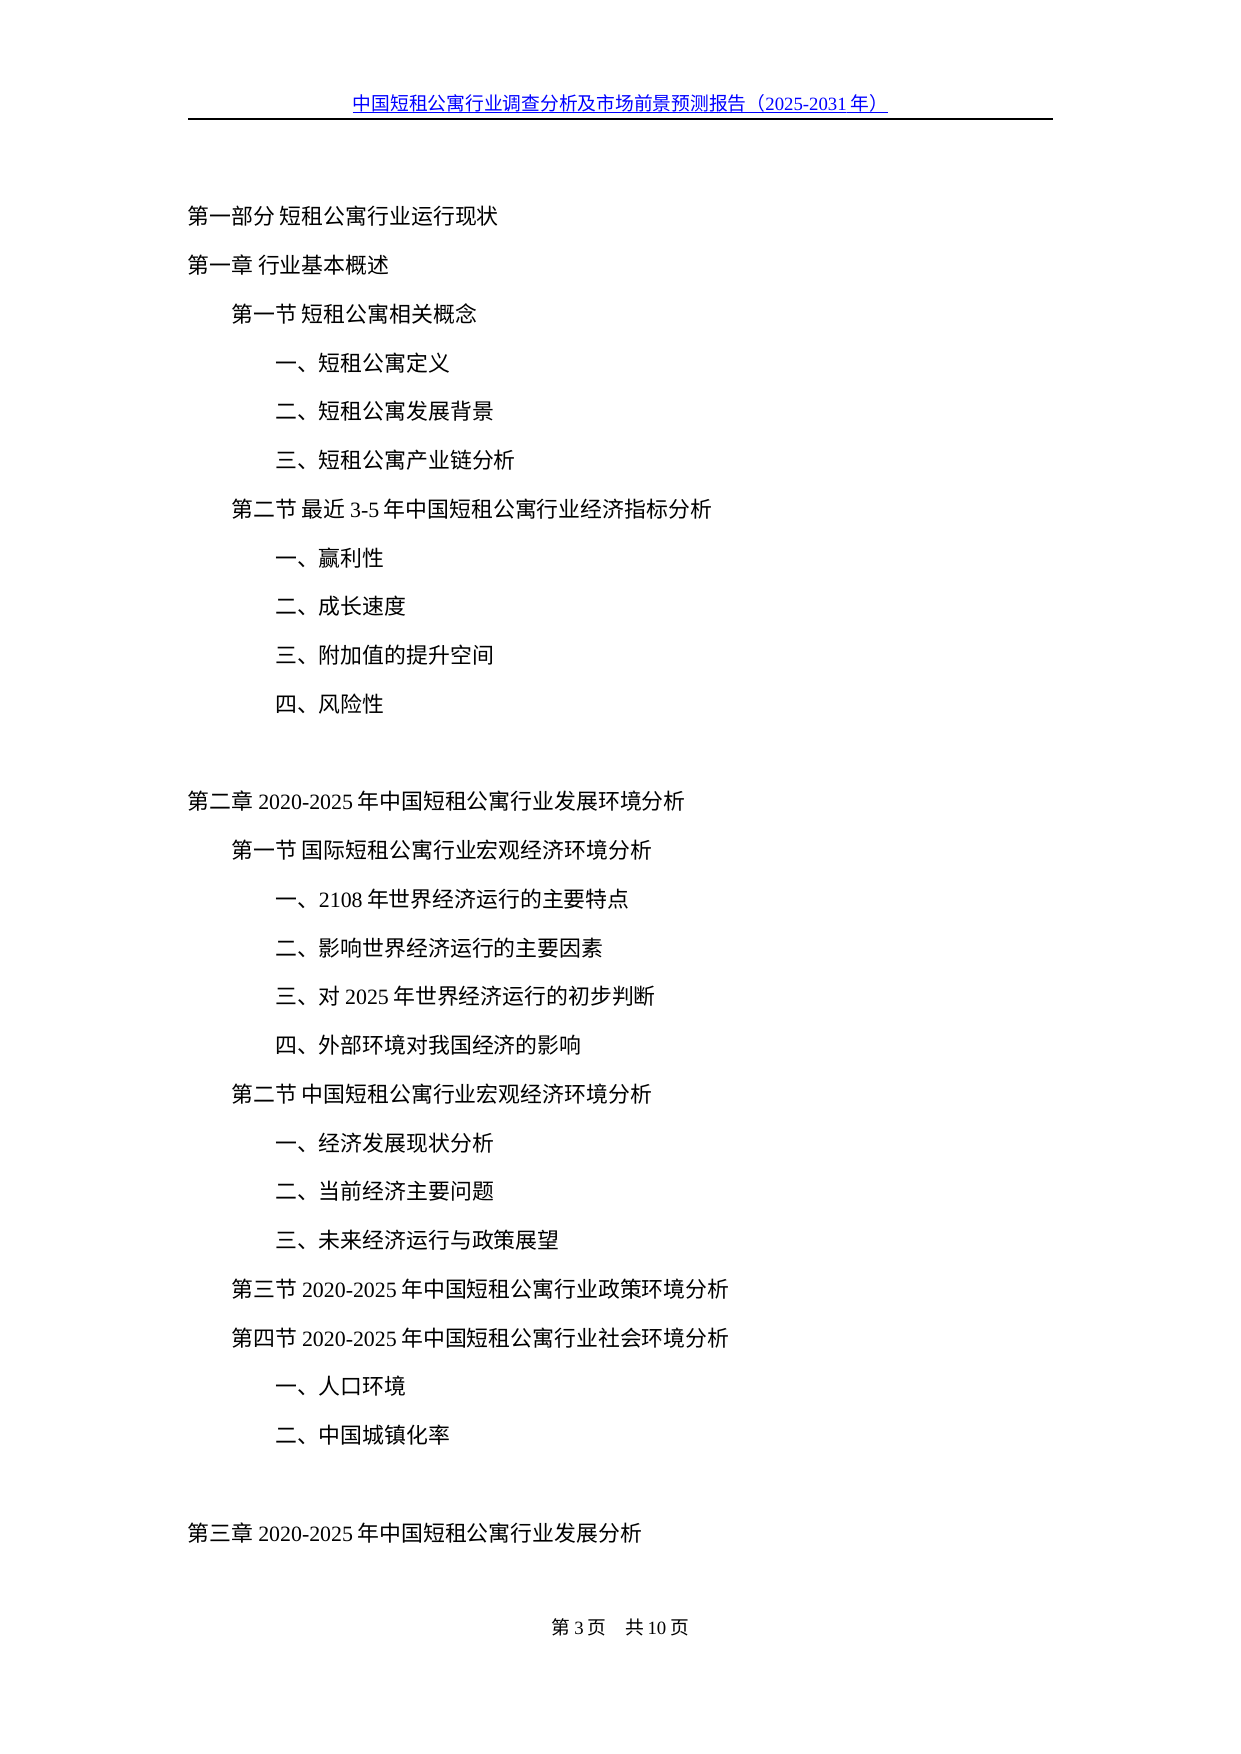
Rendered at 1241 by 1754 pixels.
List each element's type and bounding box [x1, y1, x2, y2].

text [187, 150, 1053, 1548]
